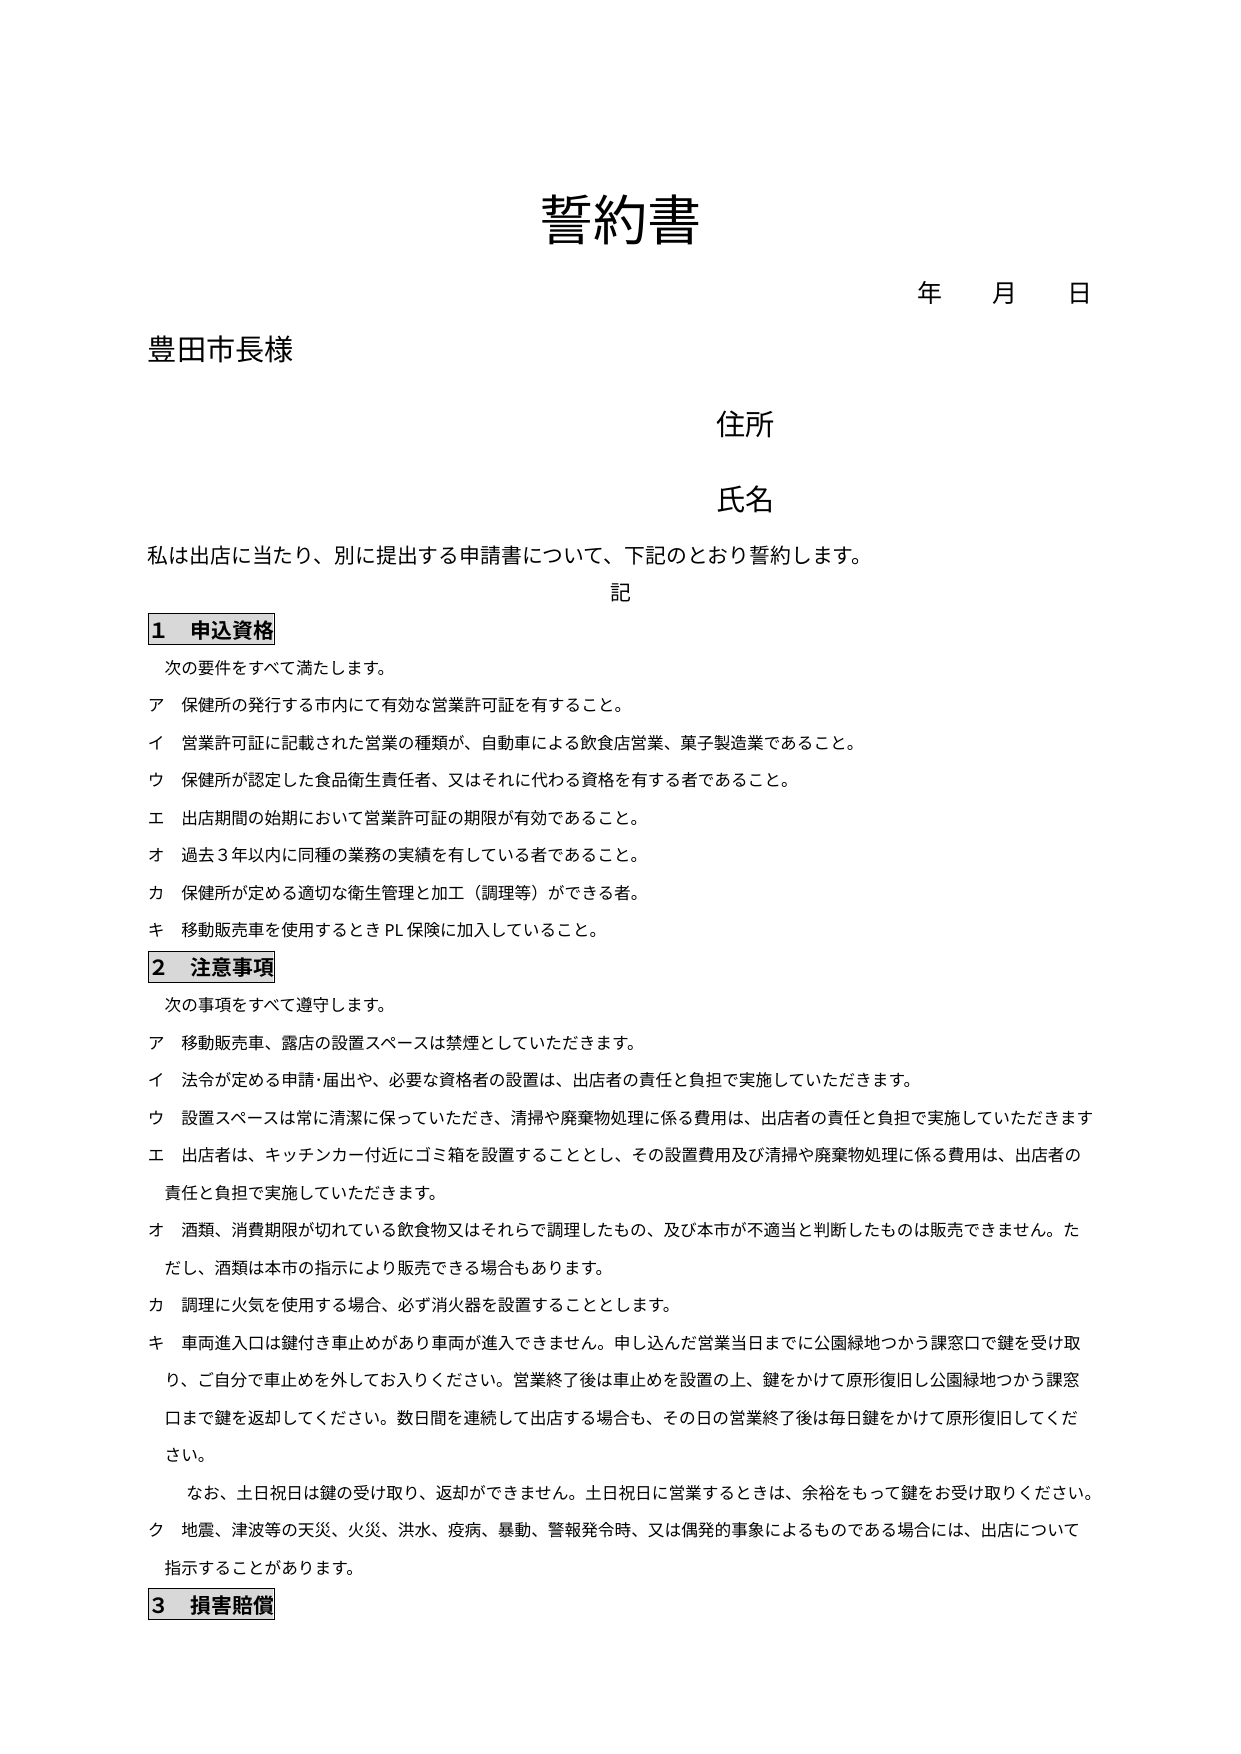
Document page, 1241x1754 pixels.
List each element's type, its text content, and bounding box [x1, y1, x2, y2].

text １ 申込資格 [148, 611, 1092, 648]
text イ 法令が定める申請･届出や、必要な資格者の設置は、出店者の責任と負担で実施していただきます。 [148, 1061, 1092, 1098]
text 豊田市長様 [148, 311, 1092, 386]
text オ 酒類、消費期限が切れている飲食物又はそれらで調理したもの、及び本市が不適当と判断したものは販売できません。ただし、酒類は本市の指示により販売できる場合もあります。 [148, 1211, 1092, 1286]
text 年 月 日 [148, 273, 1092, 311]
text ア 保健所の発行する市内にて有効な営業許可証を有すること。 [148, 686, 1092, 723]
text 次の要件をすべて満たします。 [148, 648, 1092, 686]
text ３ 損害賠償 [148, 1586, 1092, 1623]
text ウ 設置スペースは常に清潔に保っていただき、清掃や廃棄物処理に係る費用は、出店者の責任と負担で実施していただきます。 [148, 1098, 1092, 1136]
text オ 過去３年以内に同種の業務の実績を有している者であること。 [148, 836, 1092, 873]
text キ 車両進入口は鍵付き車止めがあり車両が進入できません。申し込んだ営業当日までに公園緑地つかう課窓口で鍵を受け取り、ご自分で車止めを外してお入りください。営業終了後は車止めを設置の上、鍵をかけて原形復旧し公園緑地つかう課窓口まで鍵を返却してください。数日間を連続して出店する場合も、その日の営業終了後は毎日鍵をかけて原形復旧してください。 [148, 1323, 1092, 1473]
subtitle 記 [148, 573, 1092, 611]
text 私は出店に当たり、別に提出する申請書について、下記のとおり誓約します。 [148, 536, 1092, 573]
text ２ 注意事項 [148, 948, 1092, 986]
text 氏名 [716, 461, 1092, 536]
text カ 保健所が定める適切な衛生管理と加工（調理等）ができる者。 [148, 873, 1092, 911]
text なお、土日祝日は鍵の受け取り、返却ができません。土日祝日に営業するときは、余裕をもって鍵をお受け取りください。 [169, 1473, 1092, 1511]
text 次の事項をすべて遵守します。 [148, 986, 1092, 1023]
text ウ 保健所が認定した食品衛生責任者、又はそれに代わる資格を有する者であること。 [148, 761, 1092, 798]
text キ 移動販売車を使用するときPL保険に加入していること。 [148, 911, 1092, 948]
text 誓約書 [148, 161, 1092, 273]
text エ 出店者は、キッチンカー付近にゴミ箱を設置することとし、その設置費用及び清掃や廃棄物処理に係る費用は、出店者の責任と負担で実施していただきます。 [148, 1136, 1092, 1211]
text 住所 [716, 386, 1092, 461]
text エ 出店期間の始期において営業許可証の期限が有効であること。 [148, 798, 1092, 836]
text ア 移動販売車、露店の設置スペースは禁煙としていただきます。 [148, 1023, 1092, 1061]
text カ 調理に火気を使用する場合、必ず消火器を設置することとします。 [148, 1286, 1092, 1323]
text イ 営業許可証に記載された営業の種類が、自動車による飲食店営業、菓子製造業であること。 [148, 723, 1092, 761]
text ク 地震、津波等の天災、火災、洪水、疫病、暴動、警報発令時、又は偶発的事象によるものである場合には、出店について指示することがあります。 [148, 1511, 1092, 1586]
